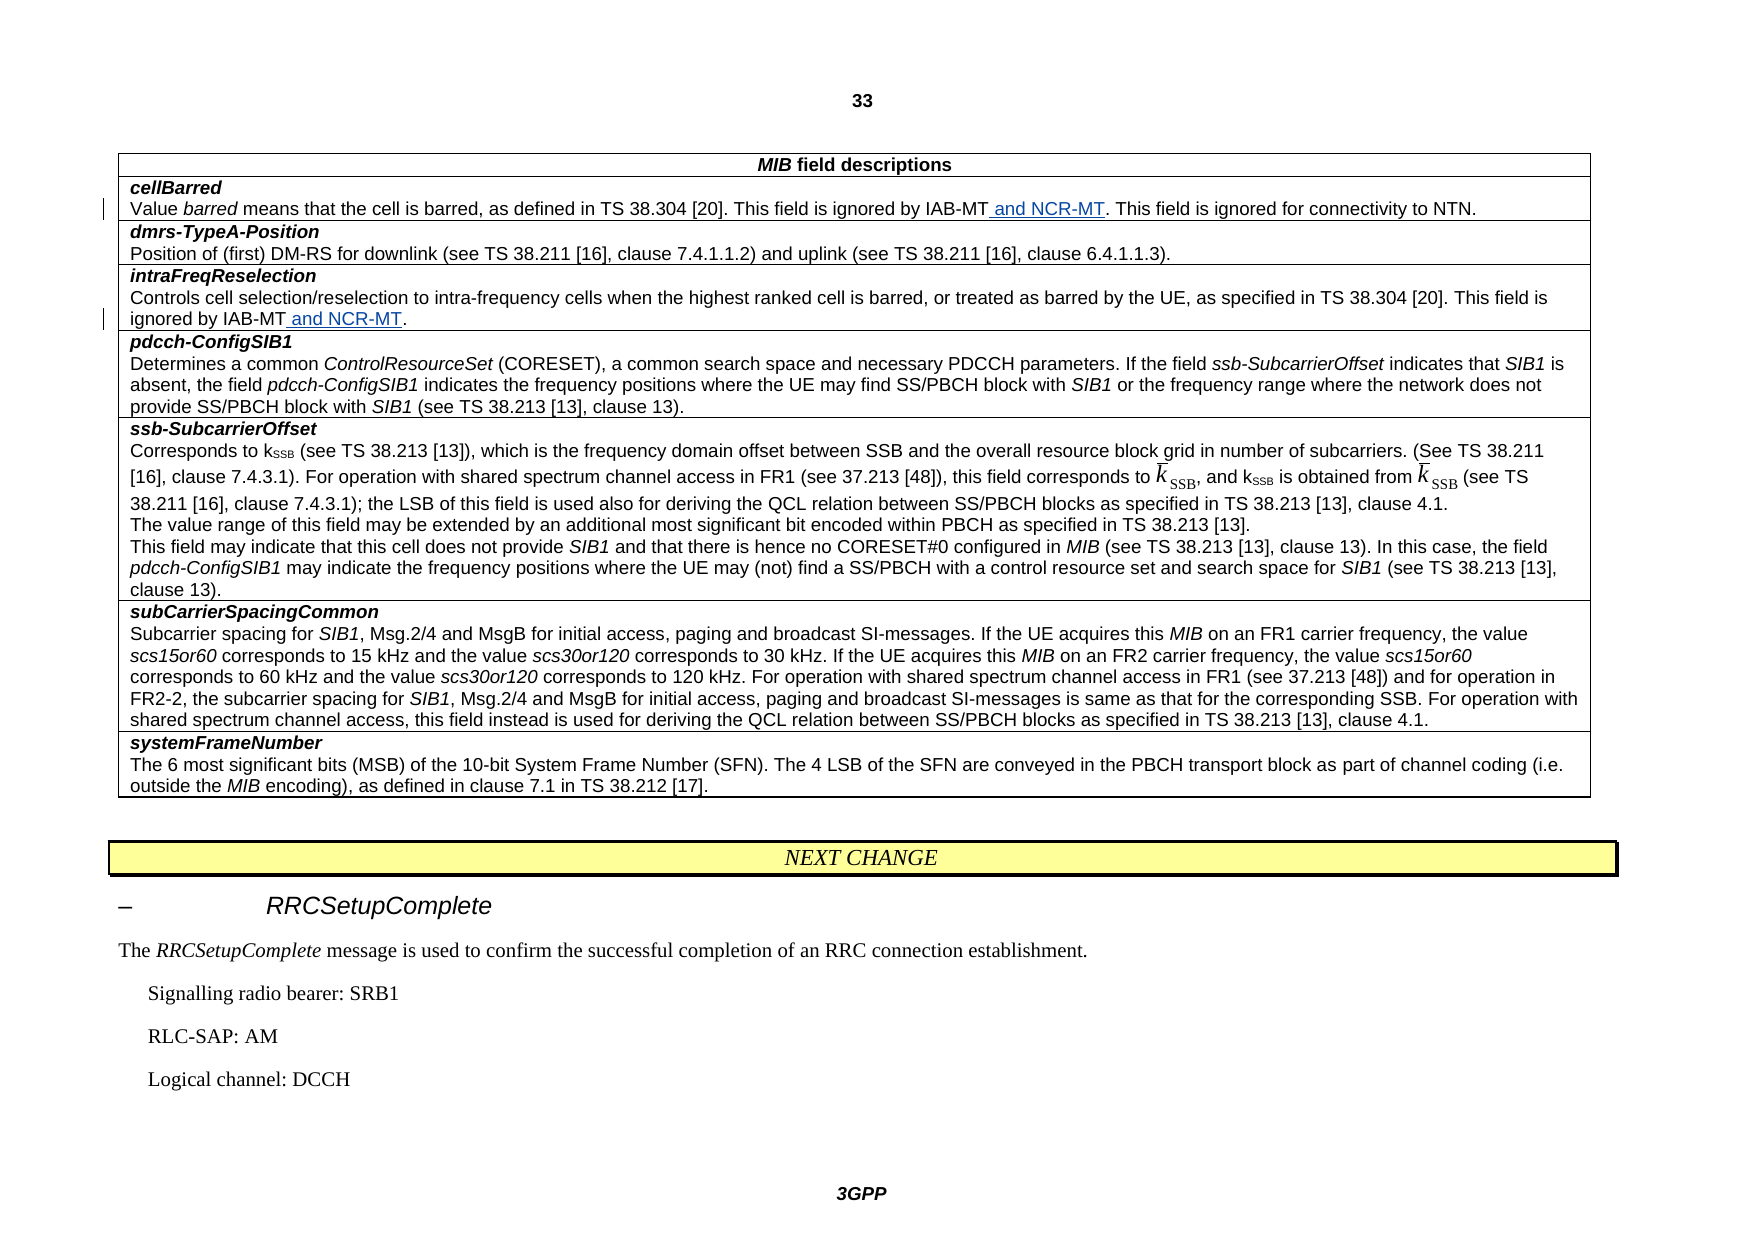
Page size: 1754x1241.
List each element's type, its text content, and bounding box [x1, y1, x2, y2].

table_cell pdcch-ConfigSIB1 Determines a common ControlResourceSet (CORESET), a common search space and necessary PDCCH parameters. If the field ssb-SubcarrierOffset indicates that SIB1 is absent, the field pdcch-ConfigSIB1 indicates the frequency positions where the UE may find SS/PBCH block with SIB1 or the frequency range where the network does not provide SS/PBCH block with SIB1 (see TS 38.213 [13], clause 13). [119, 331, 1590, 417]
text Signalling radio bearer: SRB1 [148, 981, 1606, 1005]
text NEXT CHANGE [110, 843, 1615, 873]
table_cell ssb-SubcarrierOffset Corresponds to kSSB (see TS 38.213 [13]), which is the frequency domain offset between SSB and the overall resource block grid in number of subcarriers. (See TS 38.211 [16], clause 7.4.3.1). For operation with shared spectrum channel access in FR1 (see 37.213 [48]), this field corresponds to , and kSSB is obtained from (see TS 38.211 [16], clause 7.4.3.1); the LSB of this field is used also for deriving the QCL relation between SS/PBCH blocks as specified in TS 38.213 [13], clause 4.1. The value range of this field may be extended by an additional most significant bit encoded within PBCH as specified in TS 38.213 [13]. This field may indicate that this cell does not provide SIB1 and that there is hence no CORESET#0 configured in MIB (see TS 38.213 [13], clause 13). In this case, the field pdcch-ConfigSIB1 may indicate the frequency positions where the UE may (not) find a SS/PBCH with a control resource set and search space for SIB1 (see TS 38.213 [13], clause 13). [119, 418, 1590, 600]
text RLC-SAP: AM [148, 1024, 1606, 1048]
table_cell intraFreqReselection Controls cell selection/reselection to intra-frequency cells when the highest ranked cell is barred, or treated as barred by the UE, as specified in TS 38.304 [20]. This field is ignored by IAB-MT. [119, 265, 1590, 330]
table_cell dmrs-TypeA-Position Position of (first) DM-RS for downlink (see TS 38.211 [16], clause 7.4.1.1.2) and uplink (see TS 38.211 [16], clause 6.4.1.1.3). [119, 221, 1590, 264]
table_header MIB field descriptions [119, 154, 1590, 176]
subtitle – RRCSetupComplete [118, 891, 1606, 919]
table_cell systemFrameNumber The 6 most significant bits (MSB) of the 10-bit System Frame Number (SFN). The 4 LSB of the SFN are conveyed in the PBCH transport block as part of channel coding (i.e. outside the MIB encoding), as defined in clause 7.1 in TS 38.212 [17]. [119, 732, 1590, 796]
text Logical channel: DCCH [148, 1067, 1606, 1091]
table_cell subCarrierSpacingCommon Subcarrier spacing for SIB1, Msg.2/4 and MsgB for initial access, paging and broadcast SI-messages. If the UE acquires this MIB on an FR1 carrier frequency, the value scs15or60 corresponds to 15 kHz and the value scs30or120 corresponds to 30 kHz. If the UE acquires this MIB on an FR2 carrier frequency, the value scs15or60 corresponds to 60 kHz and the value scs30or120 corresponds to 120 kHz. For operation with shared spectrum channel access in FR1 (see 37.213 [48]) and for operation in FR2-2, the subcarrier spacing for SIB1, Msg.2/4 and MsgB for initial access, paging and broadcast SI-messages is same as that for the corresponding SSB. For operation with shared spectrum channel access, this field instead is used for deriving the QCL relation between SS/PBCH blocks as specified in TS 38.213 [13], clause 4.1. [119, 601, 1590, 731]
table_cell cellBarred Value barred means that the cell is barred, as defined in TS 38.304 [20]. This field is ignored by IAB-MT. This field is ignored for connectivity to NTN. [119, 177, 1590, 220]
text The RRCSetupComplete message is used to confirm the successful completion of an RRC connection establishment. [118, 938, 1606, 962]
